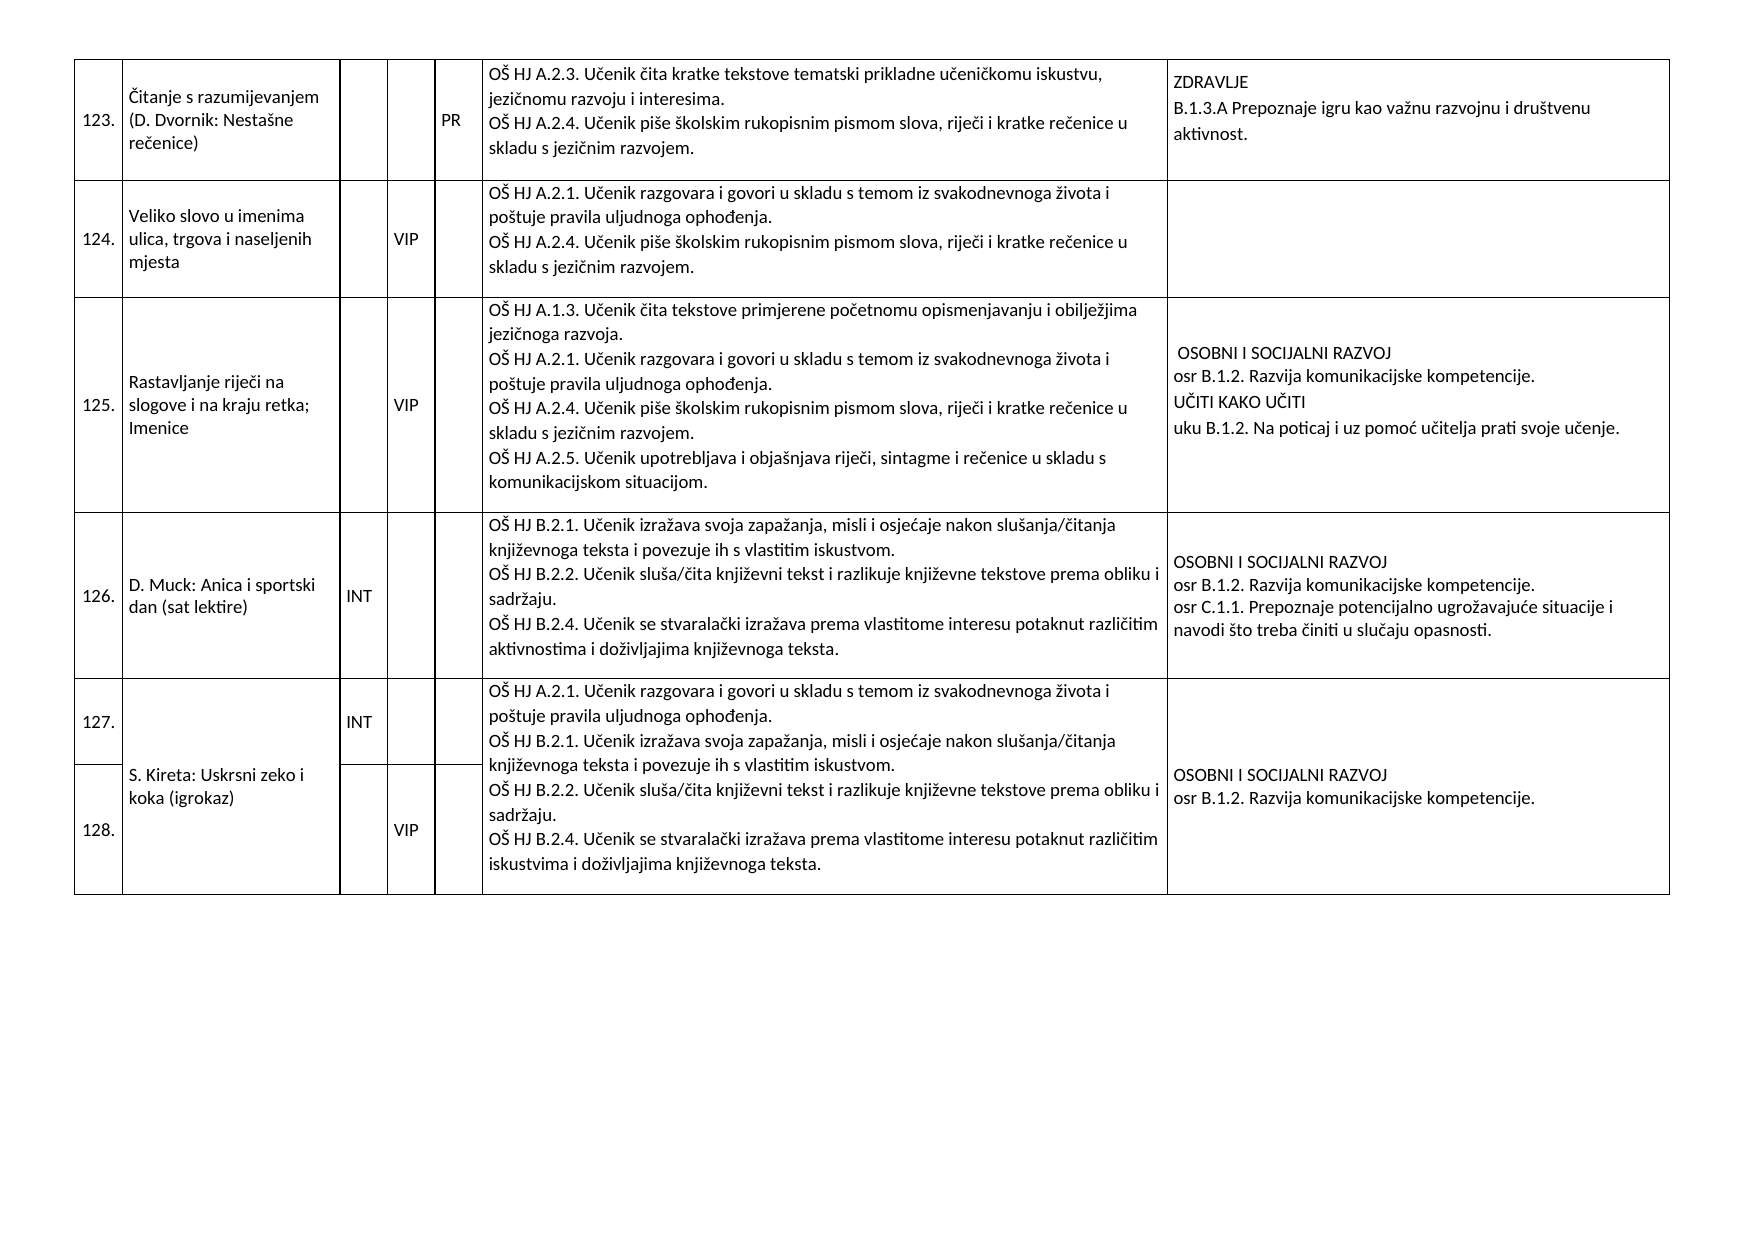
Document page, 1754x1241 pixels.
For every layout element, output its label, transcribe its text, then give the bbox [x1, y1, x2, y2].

table_cell 124. [75, 181, 122, 297]
table_cell Čitanje s razumijevanjem (D. Dvornik: Nestašne rečenice) [123, 60, 339, 180]
table_cell [388, 679, 434, 764]
table_cell OŠ HJ A.2.1. Učenik razgovara i govori u skladu s temom iz svakodnevnoga života i poštuje pravila uljudnoga ophođenja. OŠ HJ A.2.4. Učenik piše školskim rukopisnim pismom slova, riječi i kratke rečenice u skladu s jezičnim razvojem. [483, 181, 1167, 297]
table_cell OSOBNI I SOCIJALNI RAZVOJ osr B.1.2. Razvija komunikacijske kompetencije. UČITI KAKO UČITI uku B.1.2. Na poticaj i uz pomoć učitelja prati svoje učenje. [1168, 298, 1669, 512]
table_cell VIP [388, 765, 434, 894]
table_cell VIP [388, 181, 434, 297]
table_cell [436, 181, 482, 297]
table_cell [436, 513, 482, 678]
table_cell OŠ HJ B.2.1. Učenik izražava svoja zapažanja, misli i osjećaje nakon slušanja/čitanja književnoga teksta i povezuje ih s vlastitim iskustvom. OŠ HJ B.2.2. Učenik sluša/čita književni tekst i razlikuje književne tekstove prema obliku i sadržaju. OŠ HJ B.2.4. Učenik se stvaralački izražava prema vlastitome interesu potaknut različitim aktivnostima i doživljajima književnoga teksta. [483, 513, 1167, 678]
table_cell OŠ HJ A.2.3. Učenik čita kratke tekstove tematski prikladne učeničkomu iskustvu, jezičnomu razvoju i interesima. OŠ HJ A.2.4. Učenik piše školskim rukopisnim pismom slova, riječi i kratke rečenice u skladu s jezičnim razvojem. [483, 60, 1167, 180]
table_cell INT [341, 513, 387, 678]
table_cell [436, 298, 482, 512]
table_cell ZDRAVLJE B.1.3.A Prepoznaje igru kao važnu razvojnu i društvenu aktivnost. [1168, 60, 1669, 180]
table_cell [388, 60, 434, 180]
table_cell OSOBNI I SOCIJALNI RAZVOJ osr B.1.2. Razvija komunikacijske kompetencije. osr C.1.1. Prepoznaje potencijalno ugrožavajuće situacije i navodi što treba činiti u slučaju opasnosti. [1168, 513, 1669, 678]
table_cell OŠ HJ A.1.3. Učenik čita tekstove primjerene početnomu opismenjavanju i obilježjima jezičnoga razvoja. OŠ HJ A.2.1. Učenik razgovara i govori u skladu s temom iz svakodnevnoga života i poštuje pravila uljudnoga ophođenja. OŠ HJ A.2.4. Učenik piše školskim rukopisnim pismom slova, riječi i kratke rečenice u skladu s jezičnim razvojem. OŠ HJ A.2.5. Učenik upotrebljava i objašnjava riječi, sintagme i rečenice u skladu s komunikacijskom situacijom. [483, 298, 1167, 512]
table_cell OSOBNI I SOCIJALNI RAZVOJ osr B.1.2. Razvija komunikacijske kompetencije. [1168, 679, 1669, 894]
table_cell [436, 679, 482, 764]
table_cell S. Kireta: Uskrsni zeko i koka (igrokaz) [123, 679, 339, 894]
table_cell [341, 298, 387, 512]
table_cell 128. [75, 765, 122, 894]
table_cell [1168, 181, 1669, 297]
table_cell 126. [75, 513, 122, 678]
table_cell [388, 513, 434, 678]
table_cell [436, 765, 482, 894]
table_cell INT [341, 679, 387, 764]
table_cell OŠ HJ A.2.1. Učenik razgovara i govori u skladu s temom iz svakodnevnoga života i poštuje pravila uljudnoga ophođenja. OŠ HJ B.2.1. Učenik izražava svoja zapažanja, misli i osjećaje nakon slušanja/čitanja književnoga teksta i povezuje ih s vlastitim iskustvom. OŠ HJ B.2.2. Učenik sluša/čita književni tekst i razlikuje književne tekstove prema obliku i sadržaju. OŠ HJ B.2.4. Učenik se stvaralački izražava prema vlastitome interesu potaknut različitim iskustvima i doživljajima književnoga teksta. [483, 679, 1167, 894]
table_cell 127. [75, 679, 122, 764]
table_cell PR [436, 60, 482, 180]
table_cell Veliko slovo u imenima ulica, trgova i naseljenih mjesta [123, 181, 339, 297]
table_cell [341, 765, 387, 894]
table_cell 125. [75, 298, 122, 512]
table_cell VIP [388, 298, 434, 512]
table_cell [341, 181, 387, 297]
table_cell D. Muck: Anica i sportski dan (sat lektire) [123, 513, 339, 678]
table_cell [341, 60, 387, 180]
table_cell Rastavljanje riječi na slogove i na kraju retka; Imenice [123, 298, 339, 512]
table_cell 123. [75, 60, 122, 180]
